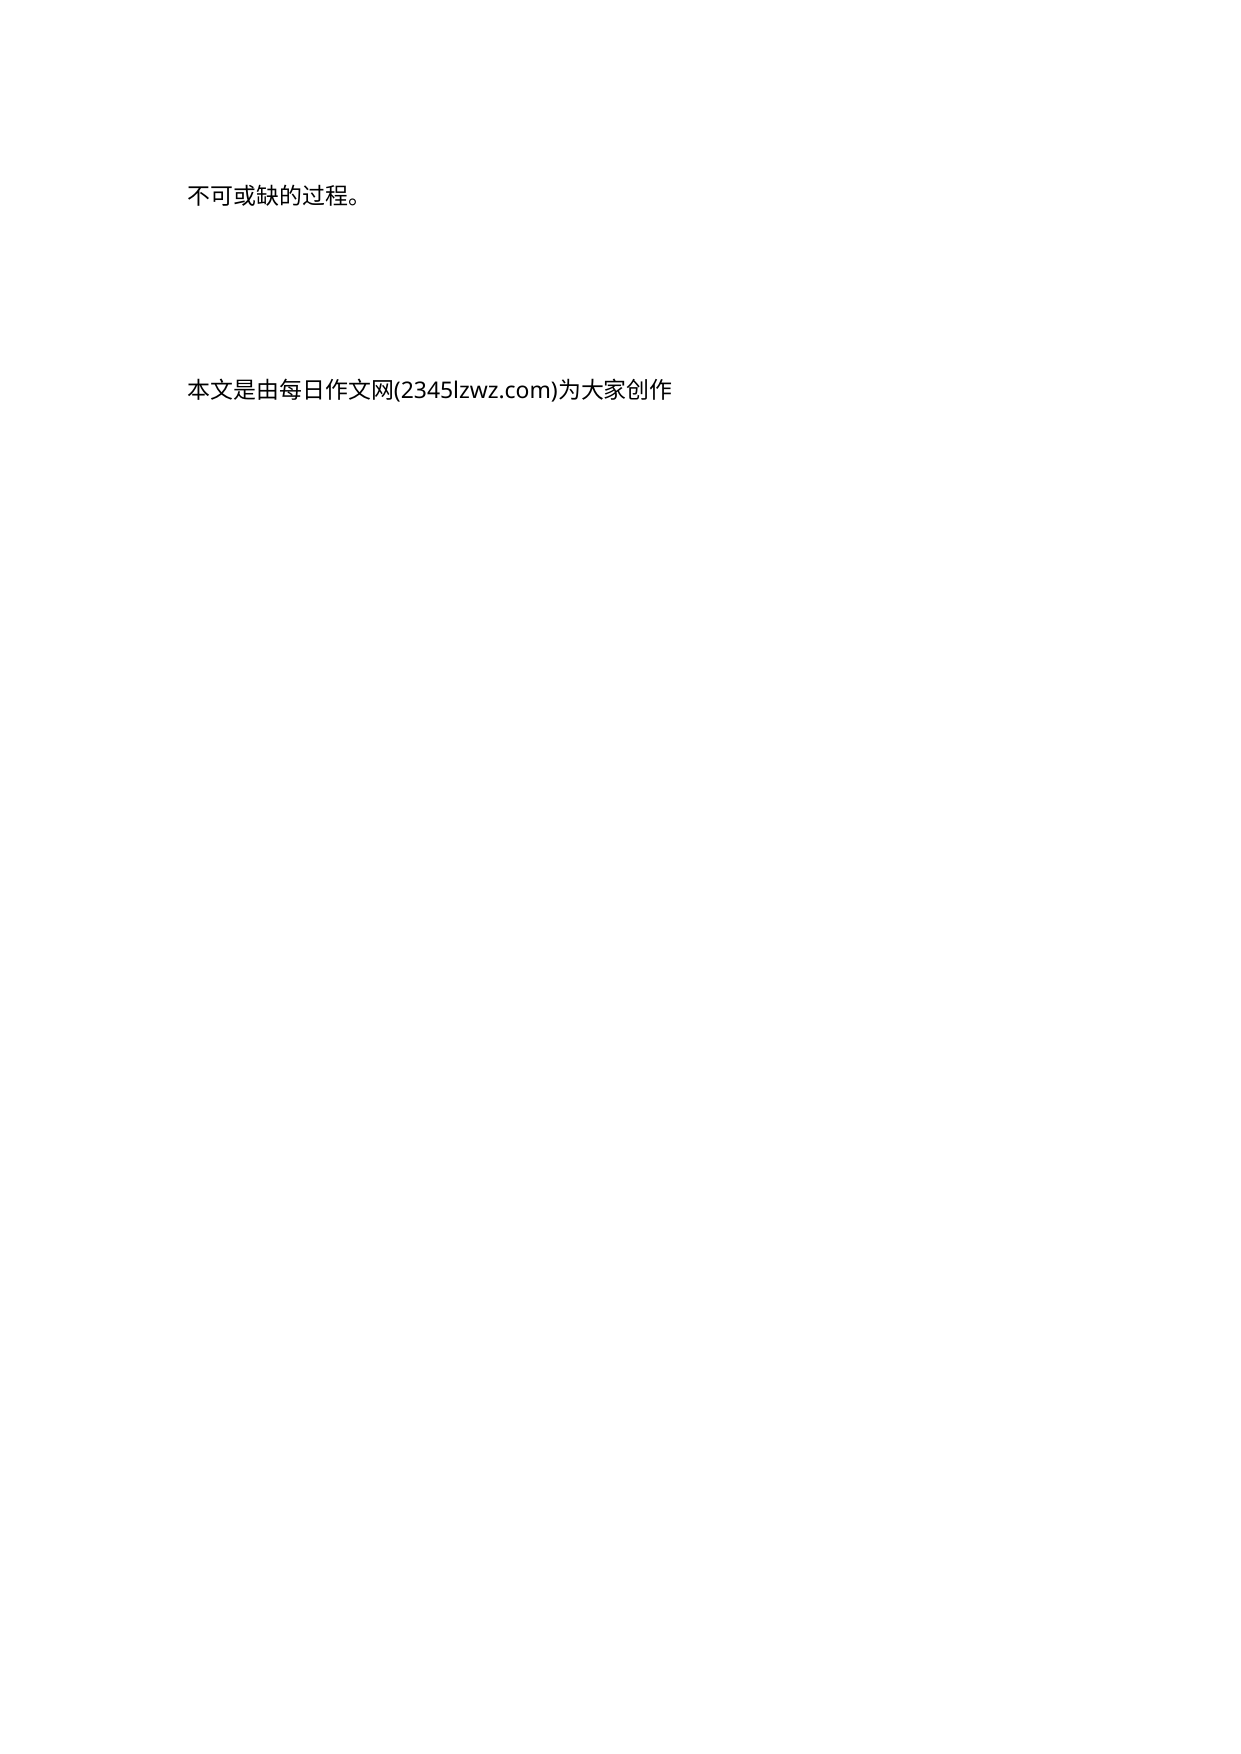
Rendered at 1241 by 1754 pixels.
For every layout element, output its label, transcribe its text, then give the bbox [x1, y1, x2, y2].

text 本文是由每日作文网(2345lzwz.com)为大家创作 [187, 356, 1053, 421]
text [187, 162, 1053, 227]
